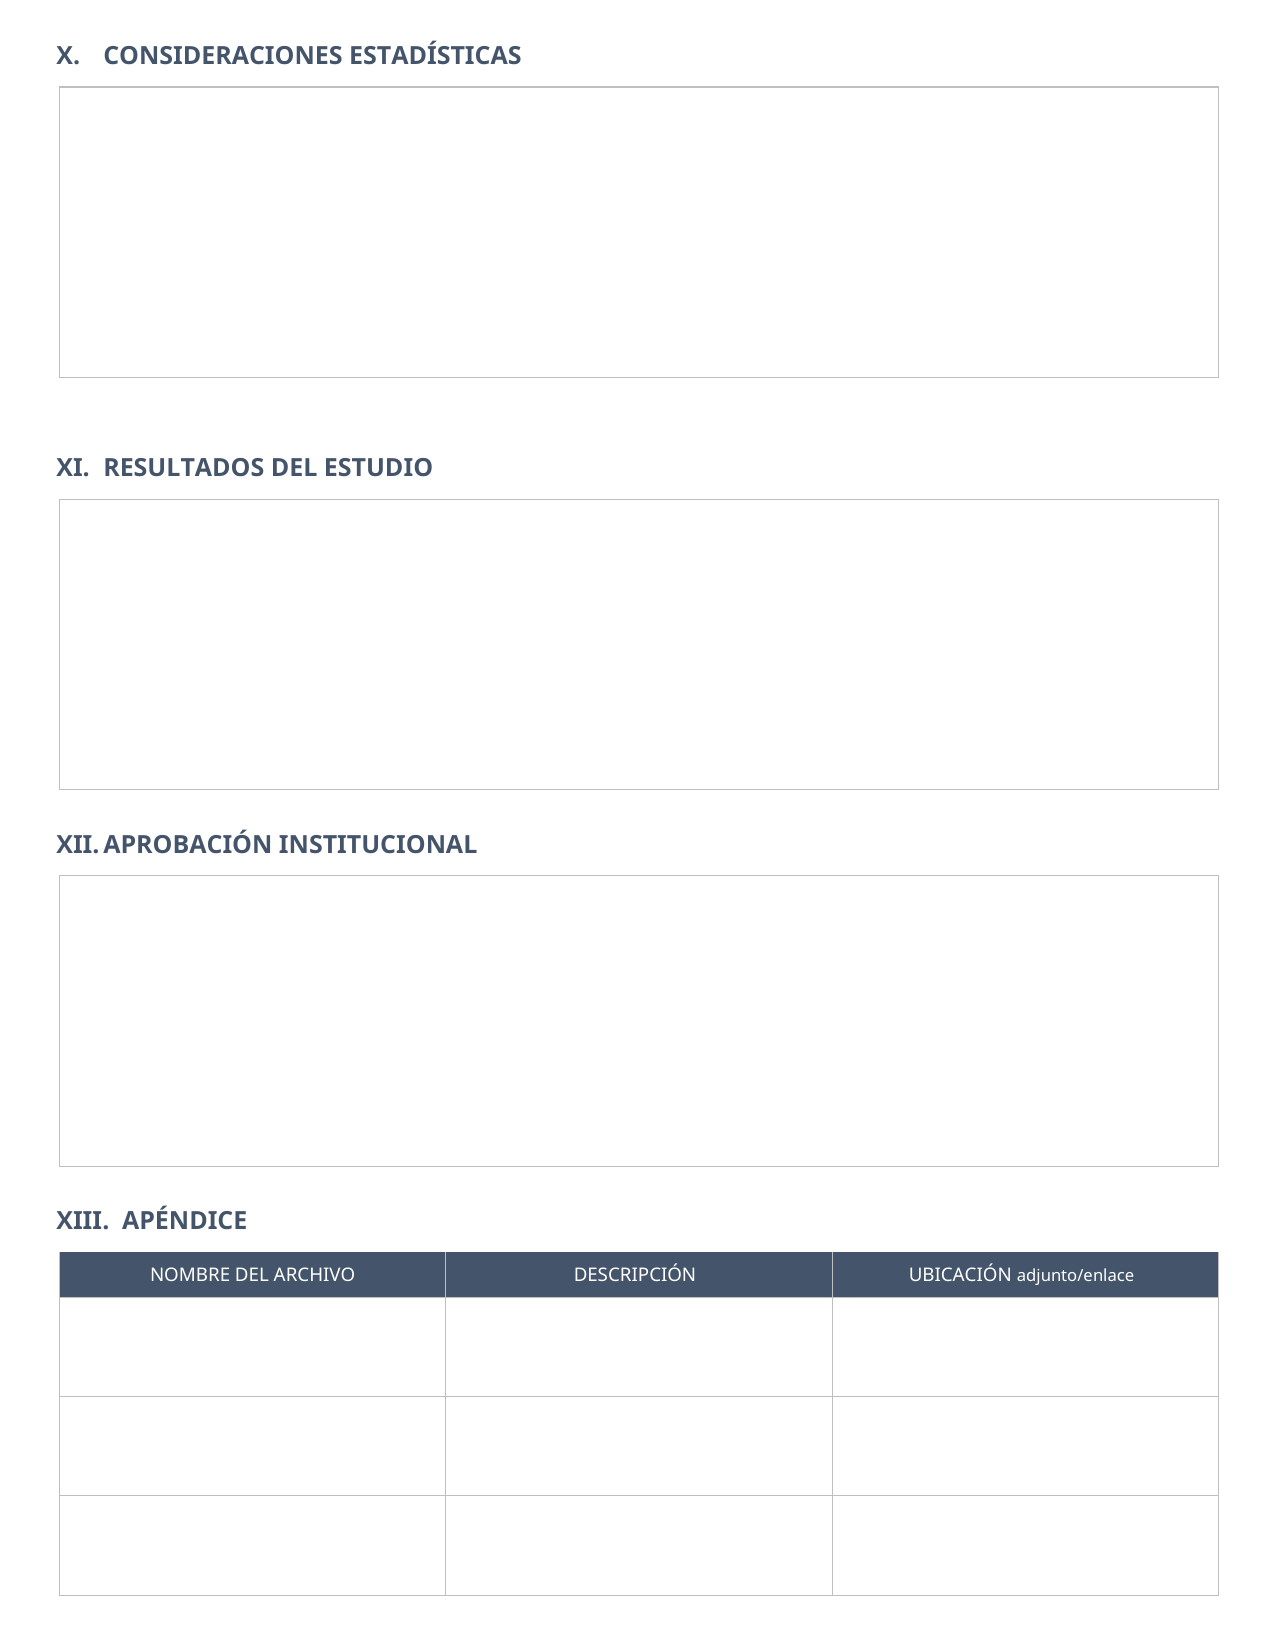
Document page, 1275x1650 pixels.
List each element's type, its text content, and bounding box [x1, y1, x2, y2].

table_header [60, 876, 1218, 1166]
table_cell [60, 1298, 445, 1396]
table_cell [60, 1397, 445, 1495]
table_cell [833, 1496, 1218, 1594]
table_cell [60, 1496, 445, 1594]
table_header [60, 88, 1218, 377]
list APÉNDICE [56, 1203, 1237, 1237]
list RESULTADOS DEL ESTUDIO [56, 450, 1237, 484]
table_header UBICACIÓN adjunto/enlace [833, 1252, 1218, 1297]
table_header DESCRIPCIÓN [446, 1252, 832, 1297]
table_cell [833, 1397, 1218, 1495]
table_cell [446, 1298, 832, 1396]
table_header [60, 500, 1218, 789]
list CONSIDERACIONES ESTADÍSTICAS [56, 37, 1237, 72]
table_cell [446, 1496, 832, 1594]
table_cell [446, 1397, 832, 1495]
table_cell [833, 1298, 1218, 1396]
list APROBACIÓN INSTITUCIONAL [56, 826, 1237, 860]
table_header NOMBRE DEL ARCHIVO [60, 1252, 445, 1297]
